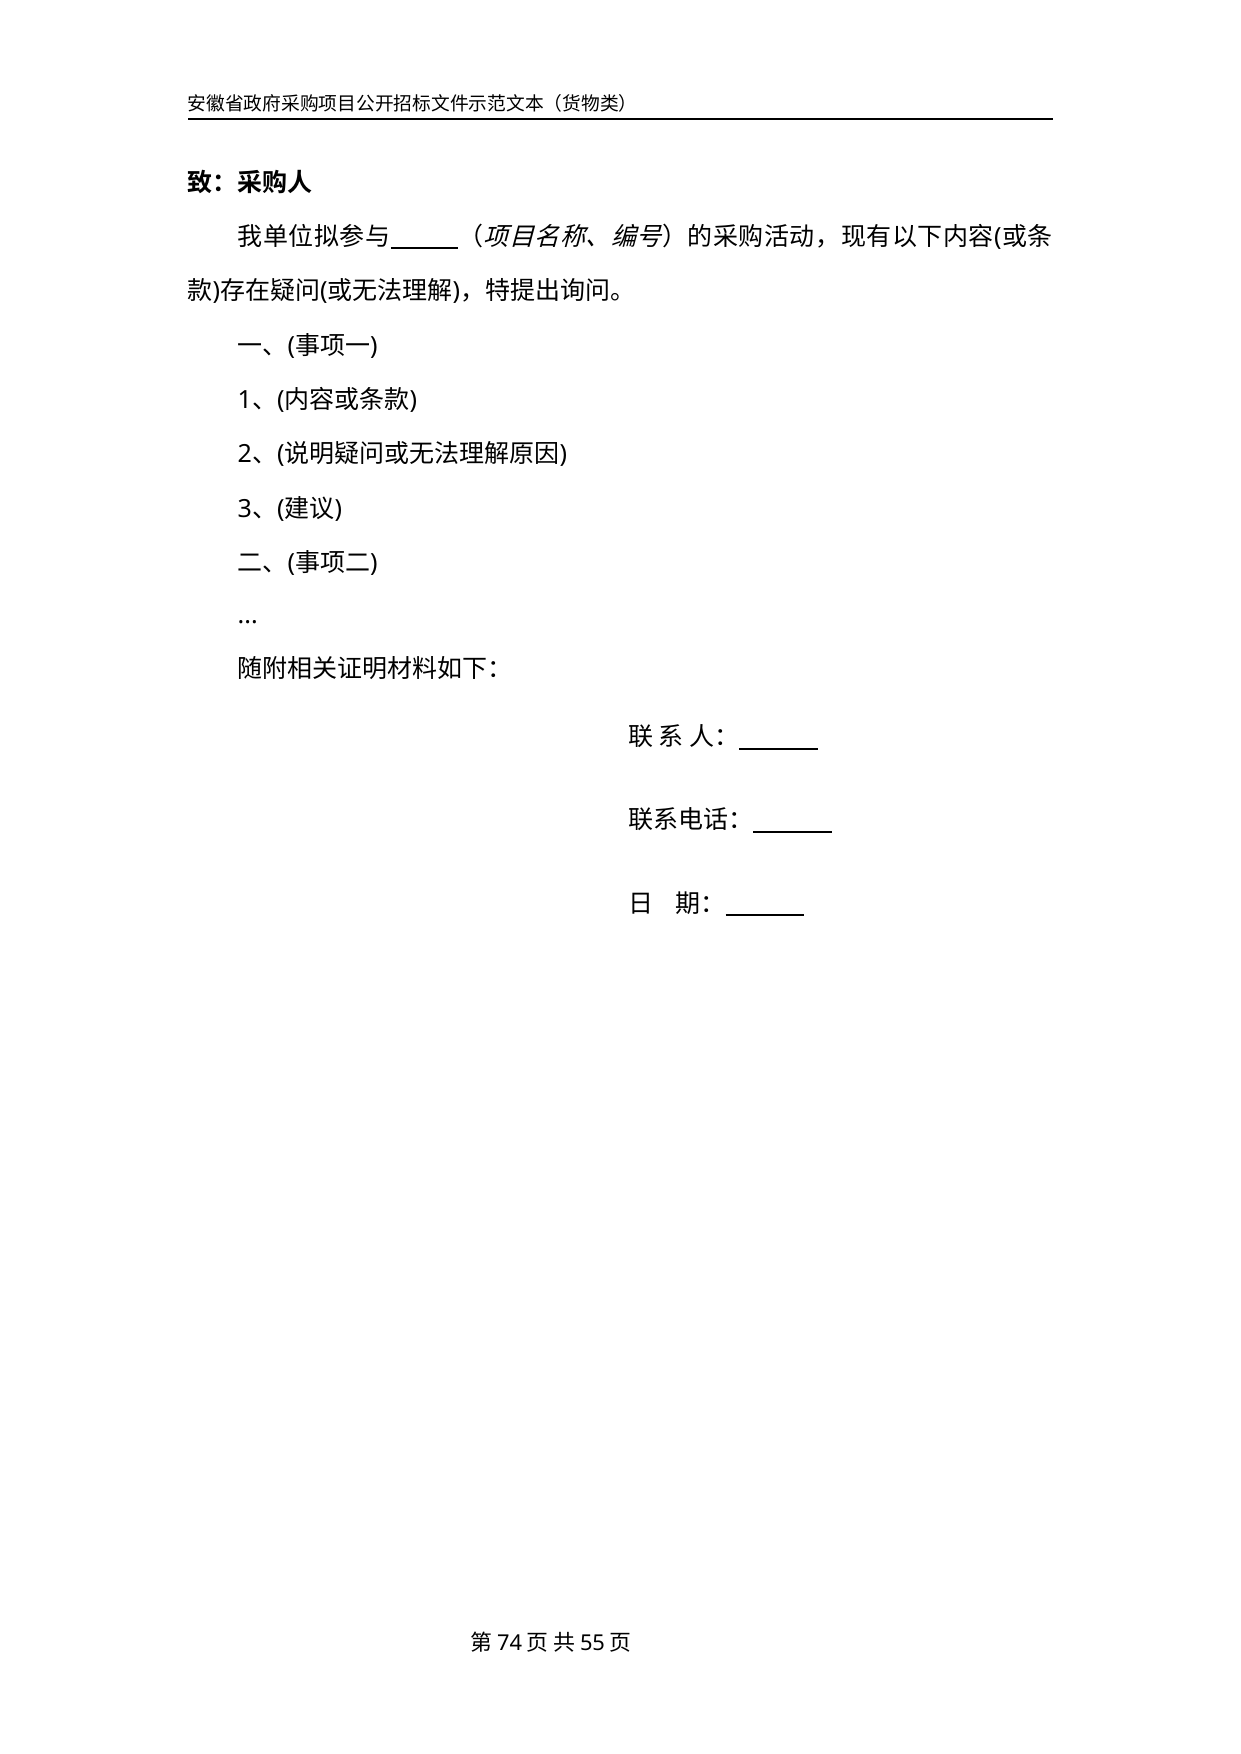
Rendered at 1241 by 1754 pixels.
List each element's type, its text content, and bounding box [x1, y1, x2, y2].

text 2、(说明疑问或无法理解原因) [187, 434, 1053, 470]
text 日 期： [187, 869, 1053, 934]
text 致：采购人 [187, 162, 1053, 198]
text 3、(建议) [187, 488, 1053, 524]
text 二、(事项二) [187, 543, 1053, 579]
text 一、(事项一) [187, 325, 1053, 361]
text 我单位拟参与 （项目名称、编号）的采购活动，现有以下内容(或条款)存在疑问(或无法理解)，特提出询问。 [187, 216, 1053, 307]
text ... [187, 597, 1053, 631]
text 1、(内容或条款) [187, 379, 1053, 416]
text 联 系 人： [187, 702, 1053, 767]
text 随附相关证明材料如下： [187, 648, 1053, 684]
text 联系电话： [187, 786, 1053, 851]
